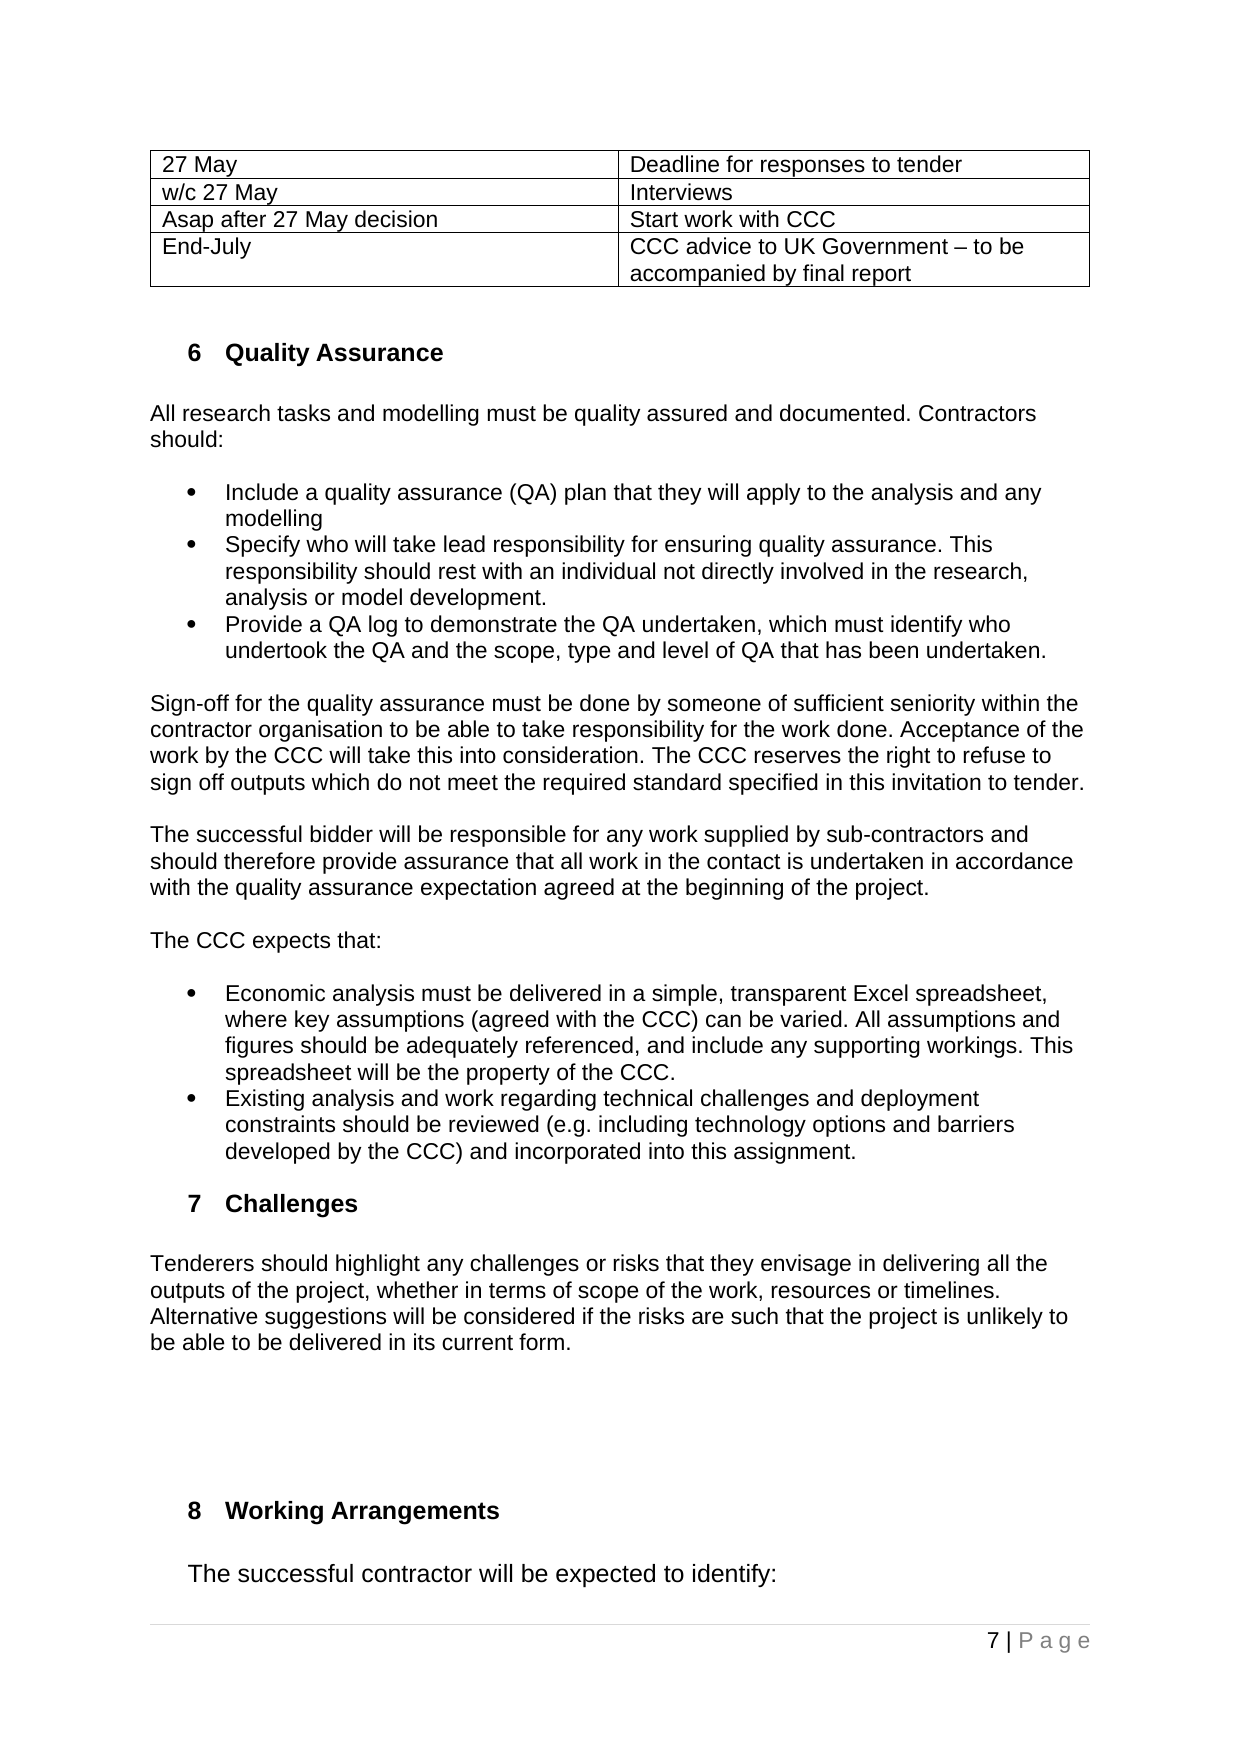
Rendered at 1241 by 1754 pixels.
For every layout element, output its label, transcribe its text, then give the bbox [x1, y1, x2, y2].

list Provide a QA log to demonstrate the QA undertaken, which must identify who undertook the QA and the scope, type and level of QA that has been undertaken. [187, 611, 1090, 663]
subtitle Working Arrangements [187, 1496, 1090, 1524]
table_cell Start work with CCC [619, 206, 1089, 232]
subtitle Quality Assurance [187, 338, 1090, 367]
list Existing analysis and work regarding technical challenges and deployment constraints should be reviewed (e.g. including technology options and barriers developed by the CCC) and incorporated into this assignment. [187, 1085, 1090, 1164]
list Include a quality assurance (QA) plan that they will apply to the analysis and any modelling [187, 479, 1090, 531]
text All research tasks and modelling must be quality assured and documented. Contractors should: [150, 400, 1090, 452]
table_cell End-July [151, 233, 618, 286]
text The successful contractor will be expected to identify: [187, 1559, 1090, 1588]
table_cell w/c 27 May [151, 179, 618, 205]
list Economic analysis must be delivered in a simple, transparent Excel spreadsheet, where key assumptions (agreed with the CCC) can be varied. All assumptions and figures should be adequately referenced, and include any supporting workings. This spreadsheet will be the property of the CCC. [187, 979, 1090, 1085]
text Sign-off for the quality assurance must be done by someone of sufficient seniority within the contractor organisation to be able to take responsibility for the work done. Acceptance of the work by the CCC will take this into consideration. The CCC reserves the right to refuse to sign off outputs which do not meet the required standard specified in this invitation to tender. [150, 689, 1090, 795]
list Specify who will take lead responsibility for ensuring quality assurance. This responsibility should rest with an individual not directly involved in the research, analysis or model development. [187, 531, 1090, 611]
table_cell Interviews [619, 179, 1089, 205]
text The CCC expects that: [150, 927, 1090, 953]
table_cell Deadline for responses to tender [619, 151, 1089, 177]
text Tenderers should highlight any challenges or risks that they envisage in delivering all the outputs of the project, whether in terms of scope of the work, resources or timelines. Alternative suggestions will be considered if the risks are such that the project is unlikely to be able to be delivered in its current form. [150, 1250, 1090, 1356]
table_cell Asap after 27 May decision [151, 206, 618, 232]
subtitle Challenges [187, 1189, 1090, 1218]
table_cell CCC advice to UK Government – to be accompanied by final report [619, 233, 1089, 286]
table_cell 27 May [151, 151, 618, 177]
text The successful bidder will be responsible for any work supplied by sub-contractors and should therefore provide assurance that all work in the contact is undertaken in accordance with the quality assurance expectation agreed at the beginning of the project. [150, 821, 1090, 900]
